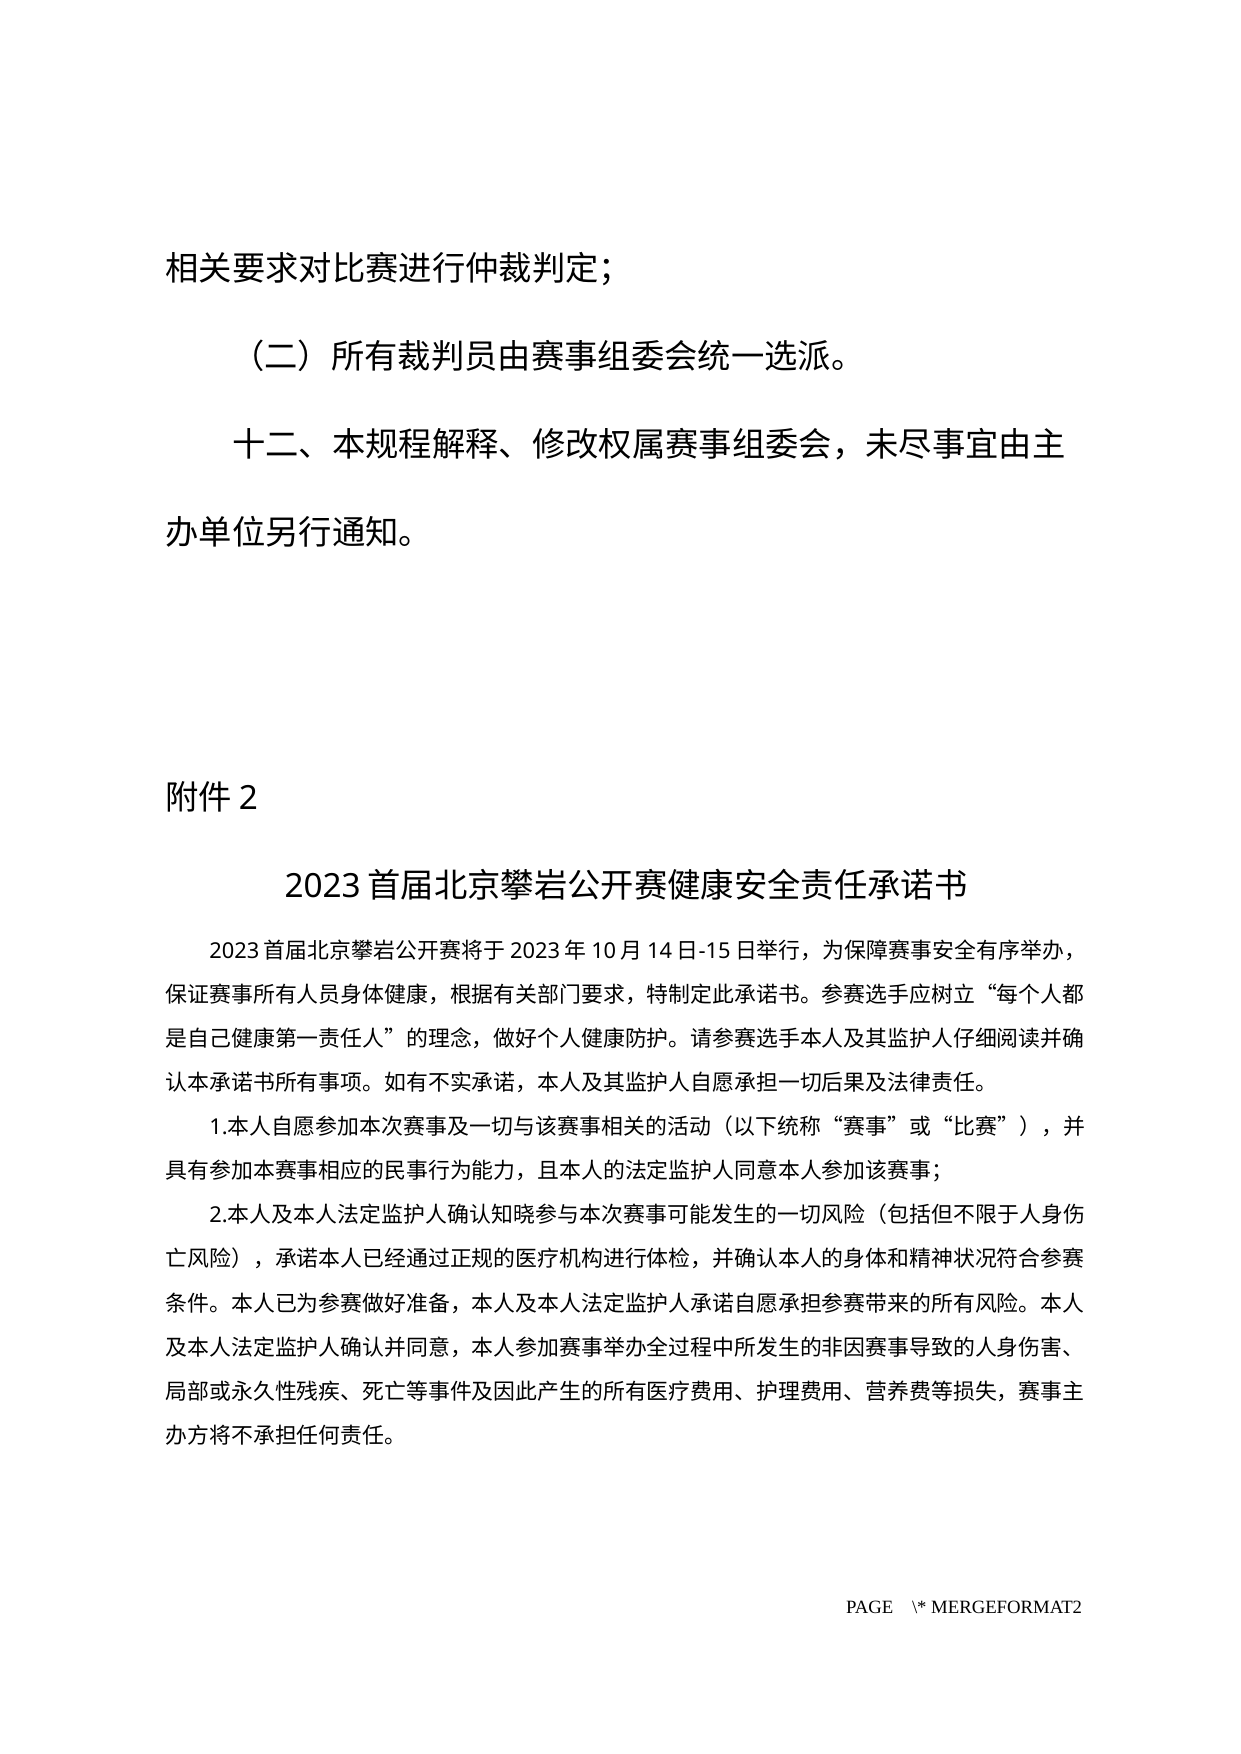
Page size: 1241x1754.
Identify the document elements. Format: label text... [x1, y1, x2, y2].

text （二）所有裁判员由赛事组委会统一选派。 [146, 310, 1087, 398]
text 2023首届北京攀岩公开赛健康安全责任承诺书 [165, 839, 1086, 927]
text 1.本人自愿参加本次赛事及一切与该赛事相关的活动（以下统称“赛事”或“比赛”），并具有参加本赛事相应的民事行为能力，且本人的法定监护人同意本人参加该赛事； [165, 1103, 1087, 1191]
list 十二、本规程解释、修改权属赛事组委会，未尽事宜由主办单位另行通知。 [165, 398, 1087, 574]
text 附件2 [165, 751, 1086, 839]
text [165, 222, 1087, 310]
text 2023首届北京攀岩公开赛将于2023年10月14日-15日举行，为保障赛事安全有序举办，保证赛事所有人员身体健康，根据有关部门要求，特制定此承诺书。参赛选手应树立“每个人都是自己健康第一责任人”的理念，做好个人健康防护。请参赛选手本人及其监护人仔细阅读并确认本承诺书所有事项。如有不实承诺，本人及其监护人自愿承担一切后果及法律责任。 [165, 927, 1087, 1103]
text 2.本人及本人法定监护人确认知晓参与本次赛事可能发生的一切风险（包括但不限于人身伤亡风险），承诺本人已经通过正规的医疗机构进行体检，并确认本人的身体和精神状况符合参赛条件。本人已为参赛做好准备，本人及本人法定监护人承诺自愿承担参赛带来的所有风险。本人及本人法定监护人确认并同意，本人参加赛事举办全过程中所发生的非因赛事导致的人身伤害、局部或永久性残疾、死亡等事件及因此产生的所有医疗费用、护理费用、营养费等损失，赛事主办方将不承担任何责任。 [165, 1191, 1087, 1456]
